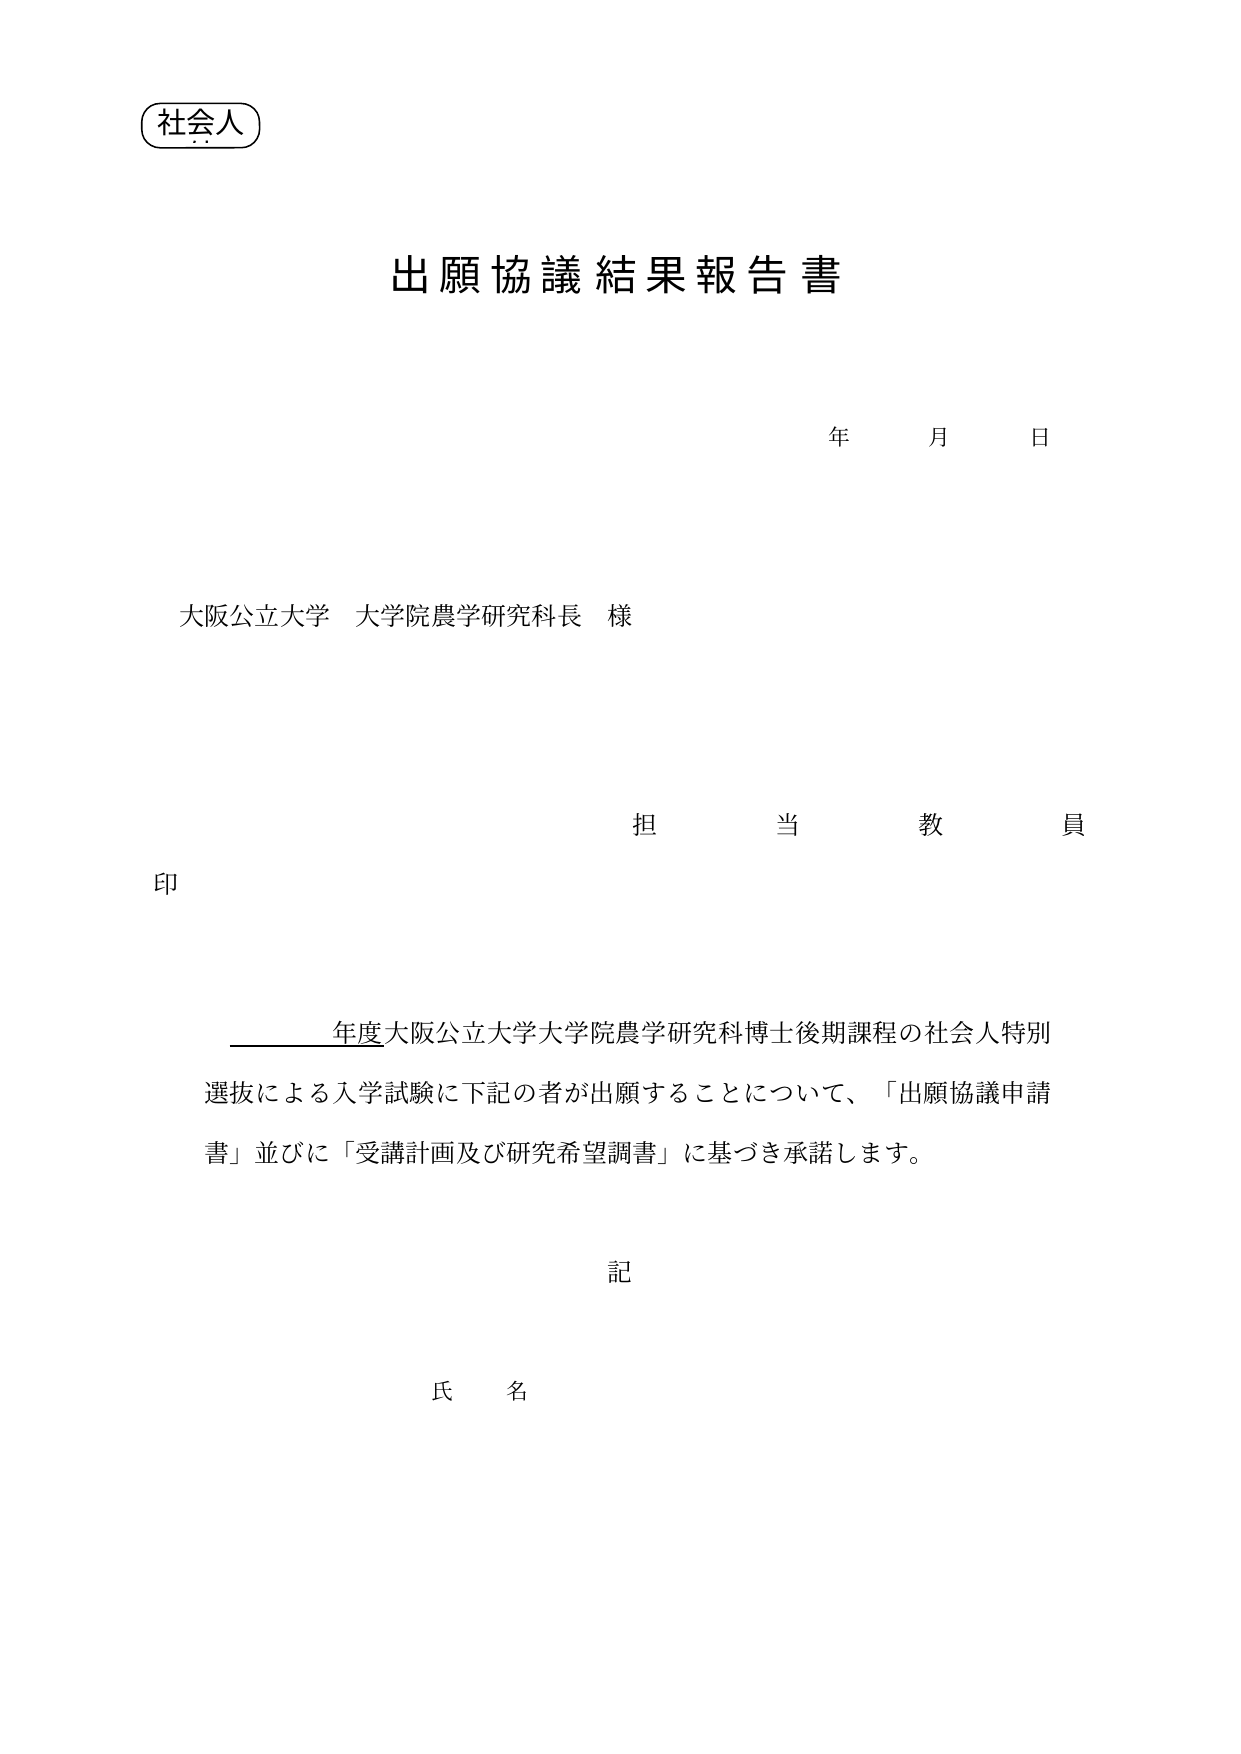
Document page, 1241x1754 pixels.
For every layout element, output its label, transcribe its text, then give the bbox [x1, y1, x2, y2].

text 出願協議結果報告書 [154, 228, 1086, 317]
text 年度大阪公立大学大学院農学研究科博士後期課程の社会人特別選抜による入学試験に下記の者が出願することについて、「出願協議申請書」並びに「受講計画及び研究希望調書」に基づき承諾します。 [185, 1002, 1055, 1181]
text 氏 名 [154, 1360, 1086, 1419]
text 担当教員 印 [154, 794, 1086, 913]
text 年 月 日 [175, 407, 1055, 466]
text 大阪公立大学 大学院農学研究科長 様 [154, 585, 1086, 645]
text 記 [154, 1241, 1086, 1300]
